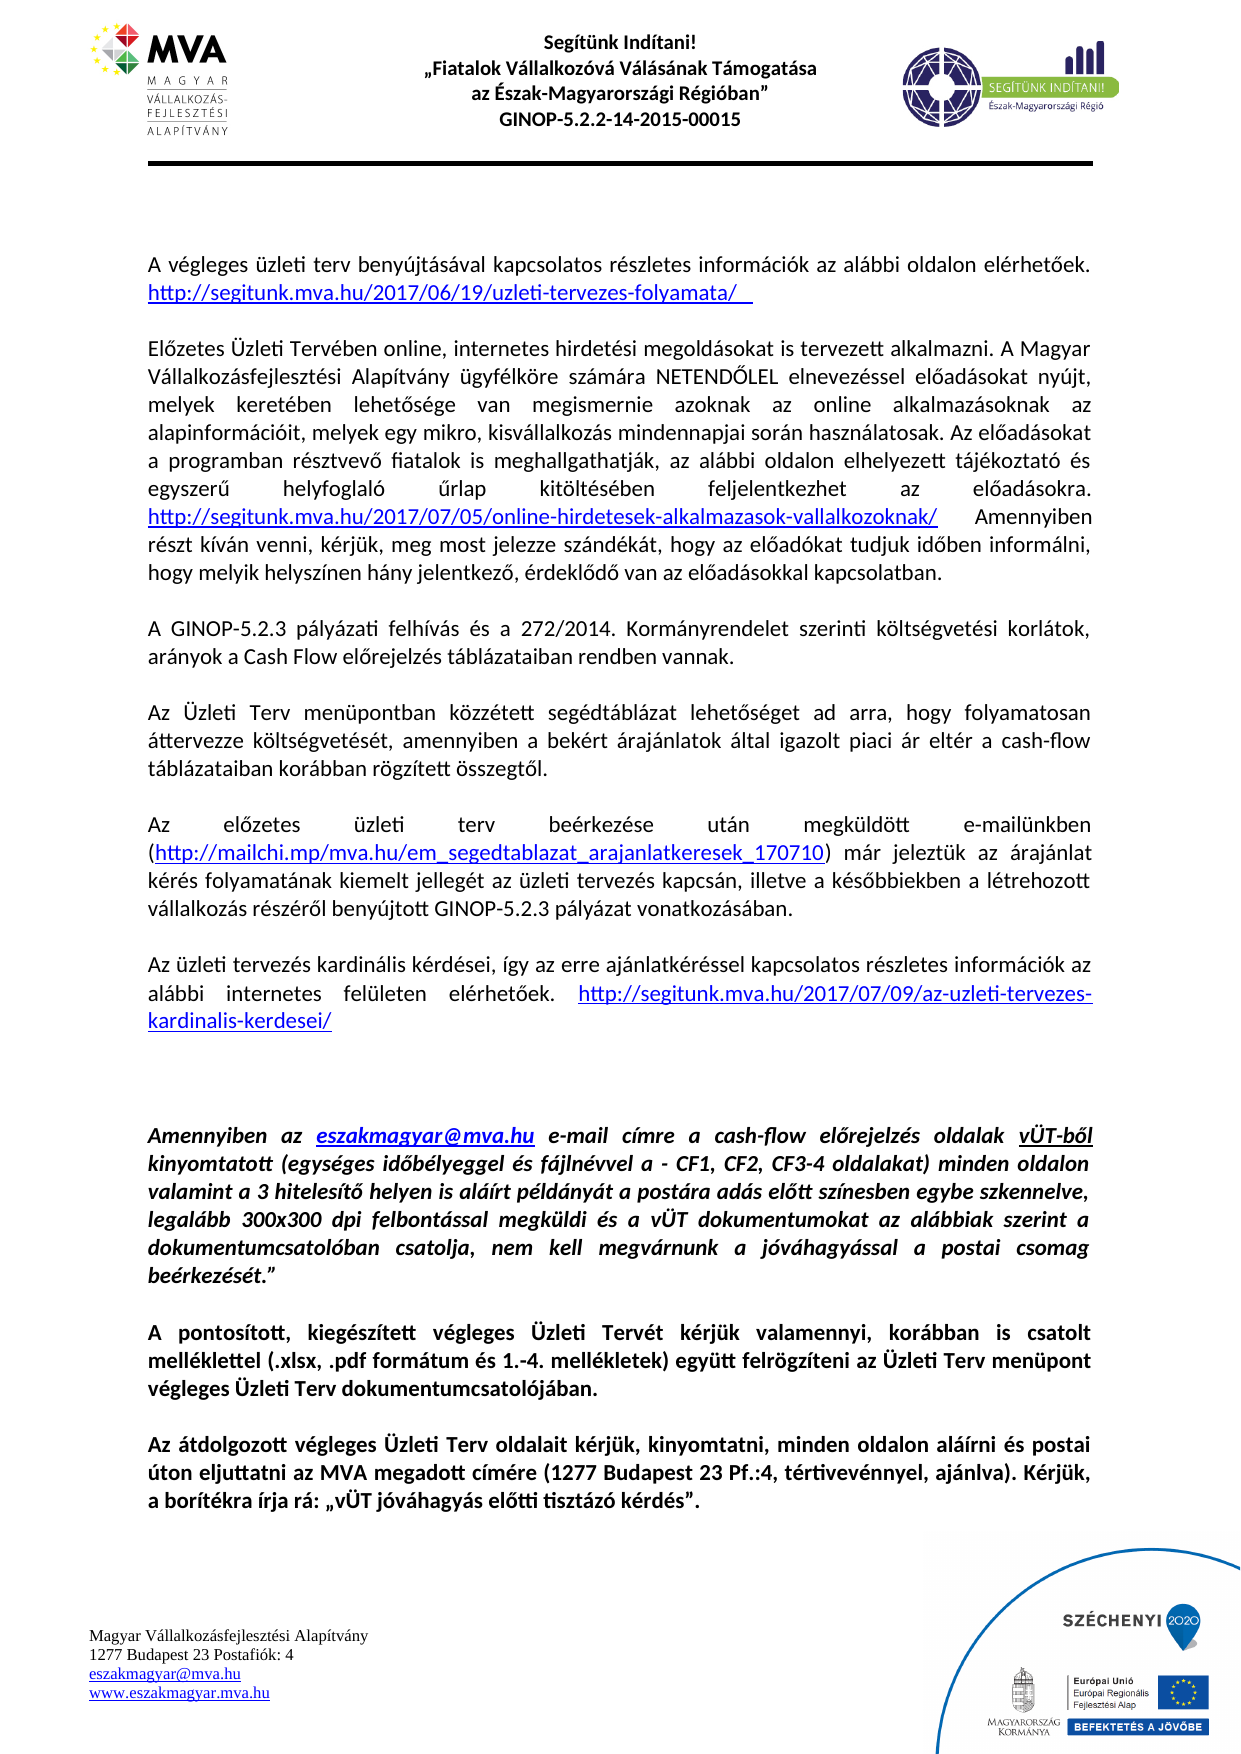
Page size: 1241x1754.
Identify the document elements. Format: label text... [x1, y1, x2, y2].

text Amennyiben az eszakmagyar@mva.hu e-mail címre a cash-flow előrejelzés oldalak vÜT-ből kinyomtatott (egységes időbélyeggel és fájlnévvel a - CF1, CF2, CF3-4 oldalakat) minden oldalon valamint a 3 hitelesítő helyen is aláírt példányát a postára adás előtt színesben egybe szkennelve, legalább 300x300 dpi felbontással megküldi és a vÜT dokumentumokat az alábbiak szerint a dokumentumcsatolóban csatolja, nem kell megvárnunk a jóváhagyással a postai csomag beérkezését.” [148, 1121, 1092, 1289]
text A pontosított, kiegészített végleges Üzleti Tervét kérjük valamennyi, korábban is csatolt melléklettel (.xlsx, .pdf formátum és 1.-4. mellékletek) együtt felrögzíteni az Üzleti Terv menüpont végleges Üzleti Terv dokumentumcsatolójában. [148, 1318, 1092, 1402]
picture [923, 1531, 1241, 1754]
picture [75, 0, 242, 162]
text Az átdolgozott végleges Üzleti Terv oldalait kérjük, kinyomtatni, minden oldalon aláírni és postai úton eljuttatni az MVA megadott címére (1277 Budapest 23 Pf.:4, tértivevénnyel, ajánlva). Kérjük, a borítékra írja rá: „vÜT jóváhagyás előtti tisztázó kérdés”. [148, 1430, 1092, 1514]
picture [902, 41, 1119, 127]
